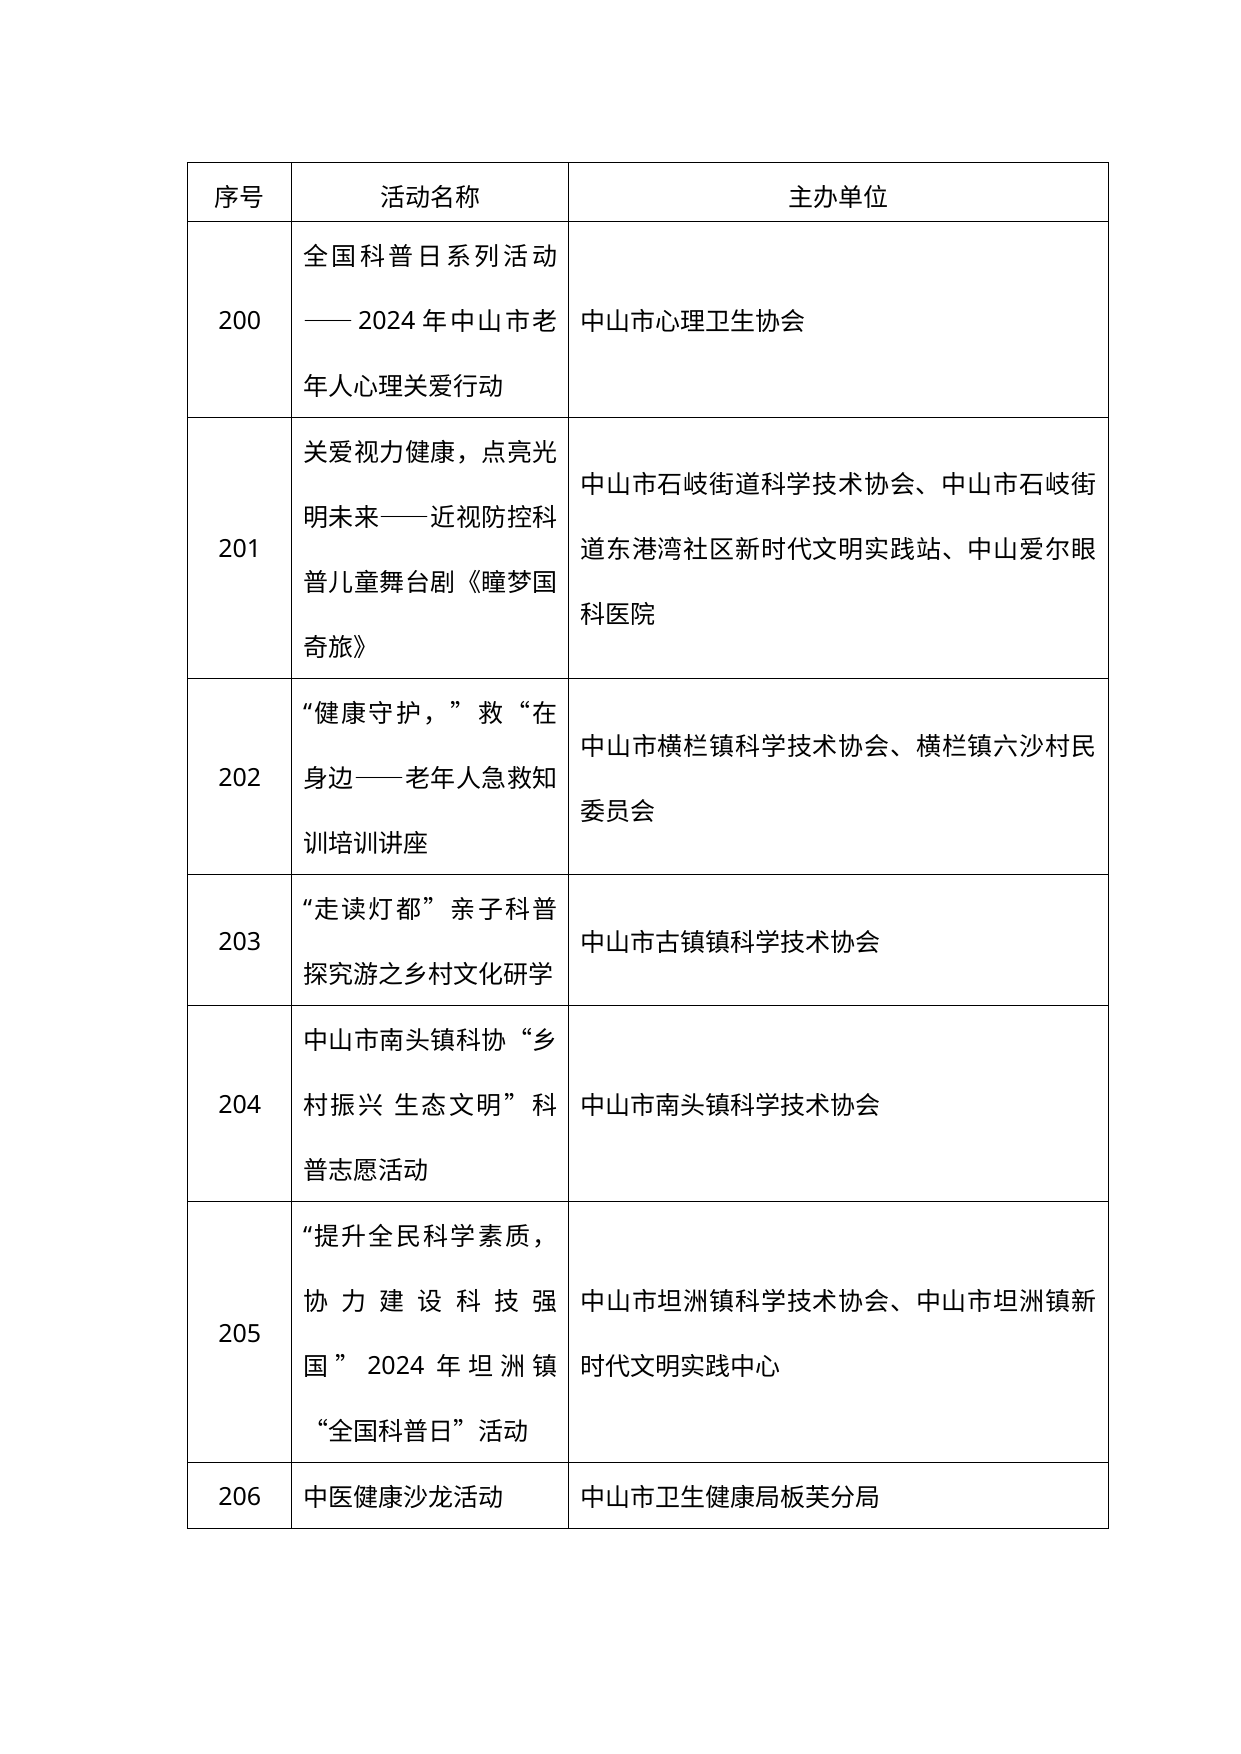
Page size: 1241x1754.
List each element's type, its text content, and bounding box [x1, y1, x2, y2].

table_cell 全国科普日系列活动——2024年中山市老年人心理关爱行动 [292, 222, 568, 417]
table_cell 中山市心理卫生协会 [569, 222, 1108, 417]
table_cell 中山市古镇镇科学技术协会 [569, 875, 1108, 1005]
table_cell 中山市横栏镇科学技术协会、横栏镇六沙村民委员会 [569, 679, 1108, 874]
table_cell “健康守护，”救“在身边——老年人急救知训培训讲座 [292, 679, 568, 874]
table_cell 201 [188, 418, 291, 678]
table_cell 中山市南头镇科协“乡村振兴 生态文明”科普志愿活动 [292, 1006, 568, 1201]
table_cell 200 [188, 222, 291, 417]
table_header 活动名称 [292, 163, 568, 221]
table_header 序号 [188, 163, 291, 221]
table_cell 203 [188, 875, 291, 1005]
table_cell 中山市卫生健康局板芙分局 [569, 1463, 1108, 1528]
table_header 主办单位 [569, 163, 1108, 221]
table_cell 中山市石岐街道科学技术协会、中山市石岐街道东港湾社区新时代文明实践站、中山爱尔眼科医院 [569, 418, 1108, 678]
table_cell 中山市南头镇科学技术协会 [569, 1006, 1108, 1201]
table_cell “提升全民科学素质，协力建设科技强国”2024年坦洲镇“全国科普日”活动 [292, 1202, 568, 1462]
table_cell “走读灯都”亲子科普探究游之乡村文化研学 [292, 875, 568, 1005]
table_cell 205 [188, 1202, 291, 1462]
table_cell 202 [188, 679, 291, 874]
table_cell 204 [188, 1006, 291, 1201]
table_cell 中医健康沙龙活动 [292, 1463, 568, 1528]
table_cell 中山市坦洲镇科学技术协会、中山市坦洲镇新时代文明实践中心 [569, 1202, 1108, 1462]
table_cell 206 [188, 1463, 291, 1528]
table_cell 关爱视力健康，点亮光明未来——近视防控科普儿童舞台剧《瞳梦国奇旅》 [292, 418, 568, 678]
